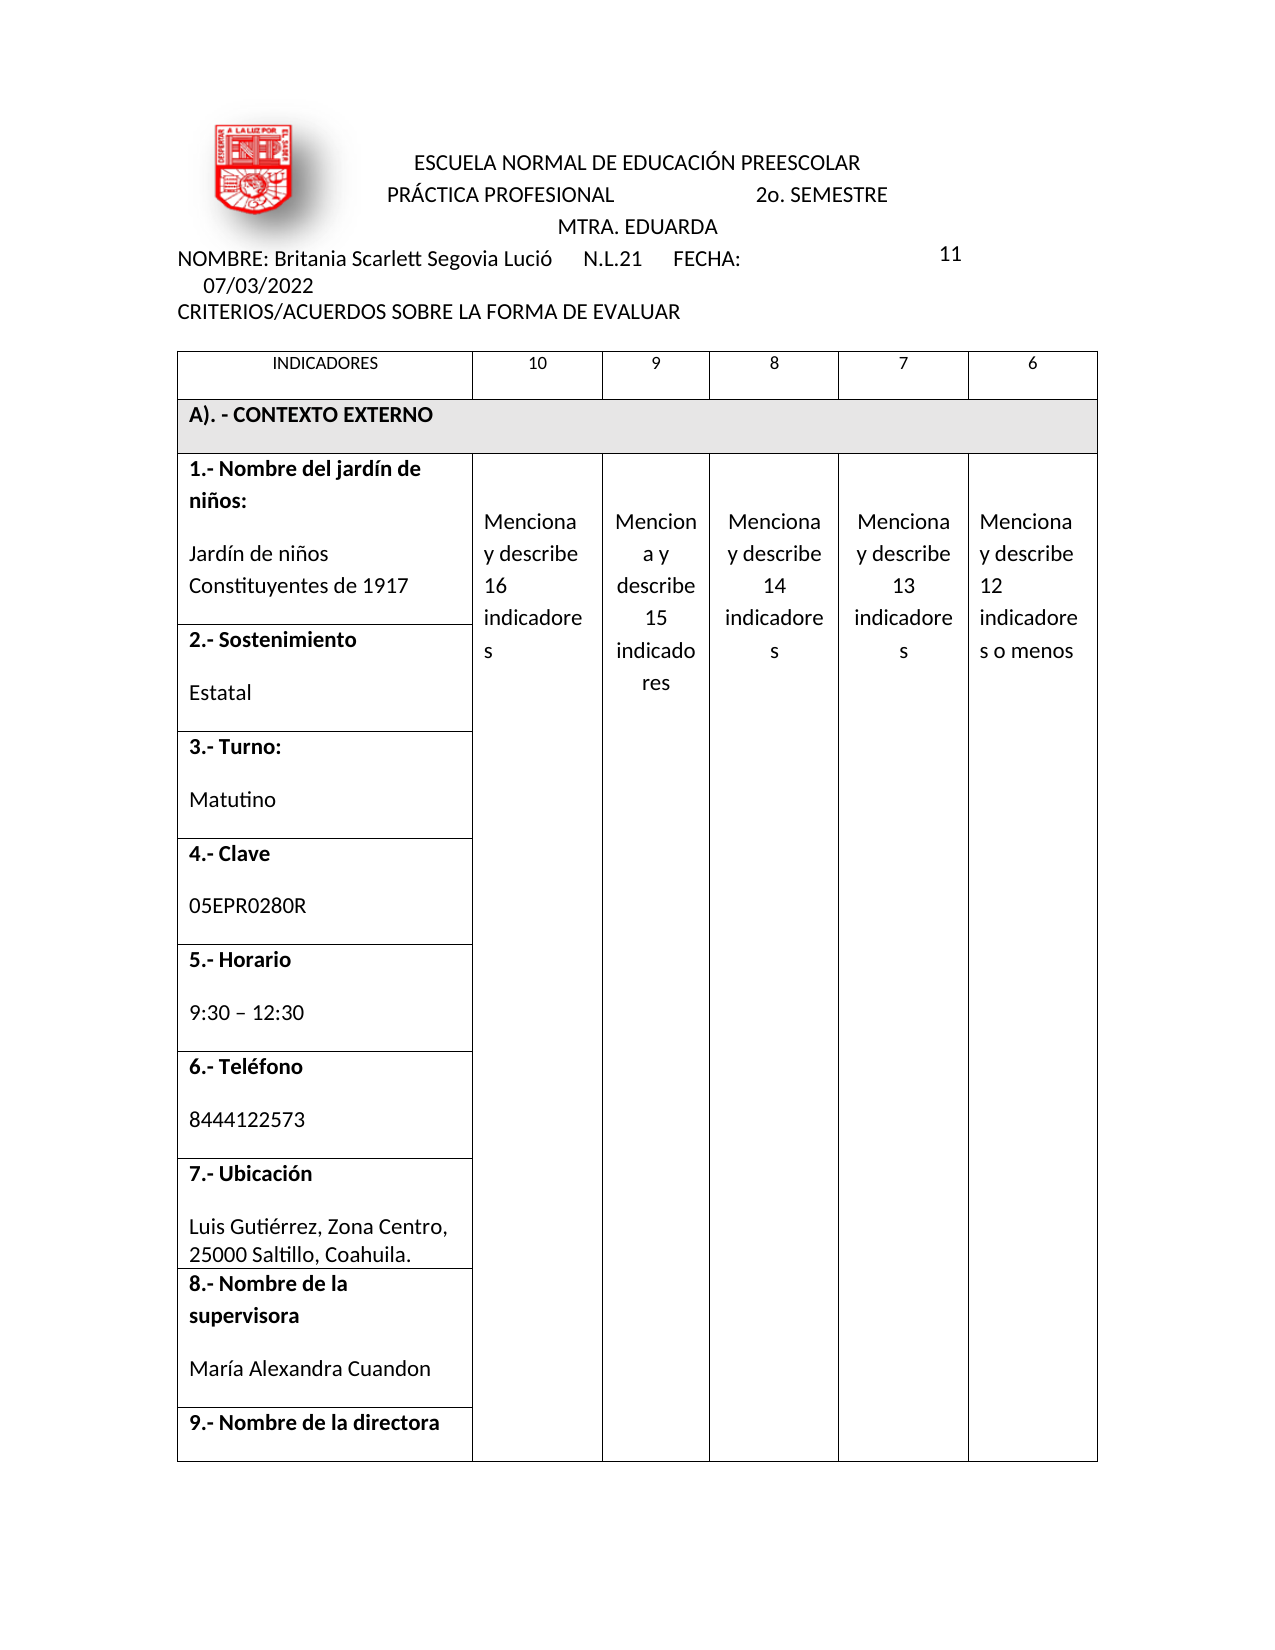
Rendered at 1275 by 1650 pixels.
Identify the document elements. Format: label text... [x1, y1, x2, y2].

table_cell 6.- Teléfono 8444122573 [178, 1052, 472, 1158]
table_header 10 [473, 352, 602, 399]
table_header 7 [839, 352, 968, 399]
table_cell 7.- Ubicación Luis Gutiérrez, Zona Centro, 25000 Saltillo, Coahuila. [178, 1159, 472, 1268]
table_header 8 [710, 352, 838, 399]
table_header INDICADORES [178, 352, 472, 399]
text ESCUELA NORMAL DE EDUCACIÓN PREESCOLAR [398, 148, 1098, 176]
text PRÁCTICA PROFESIONAL 2o. SEMESTRE [398, 180, 1098, 208]
text NOMBRE: Britania Scarlett Segovia Lució N.L.21 FECHA: [398, 244, 1098, 272]
table_cell 4.- Clave 05EPR0280R [178, 839, 472, 944]
table_cell 1.- Nombre del jardín de niños: Jardín de niños Constituyentes de 1917 [178, 454, 472, 624]
text CRITERIOS/ACUERDOS SOBRE LA FORMA DE EVALUAR [177, 297, 1098, 326]
picture [143, 90, 398, 285]
table_cell Menciona y describe 12 indicadores o menos [969, 454, 1097, 1461]
table_cell 5.- Horario 9:30 – 12:30 [178, 945, 472, 1051]
table_cell Menciona y describe 14 indicadores [710, 454, 838, 1461]
table_header 9 [603, 352, 709, 399]
table_cell Menciona y describe 16 indicadores [473, 454, 602, 1461]
table_cell 8.- Nombre de la supervisora María Alexandra Cuandon [178, 1269, 472, 1407]
table_header 6 [969, 352, 1097, 399]
table_cell 2.- Sostenimiento Estatal [178, 625, 472, 731]
text MTRA. EDUARDA [398, 212, 1098, 240]
table_cell 3.- Turno: Matutino [178, 732, 472, 838]
table_cell A). - CONTEXTO EXTERNO [178, 400, 1097, 453]
table_cell Menciona y describe 15 indicadores [603, 454, 709, 1461]
table_cell Menciona y describe 13 indicadores [839, 454, 968, 1461]
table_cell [178, 1408, 472, 1461]
